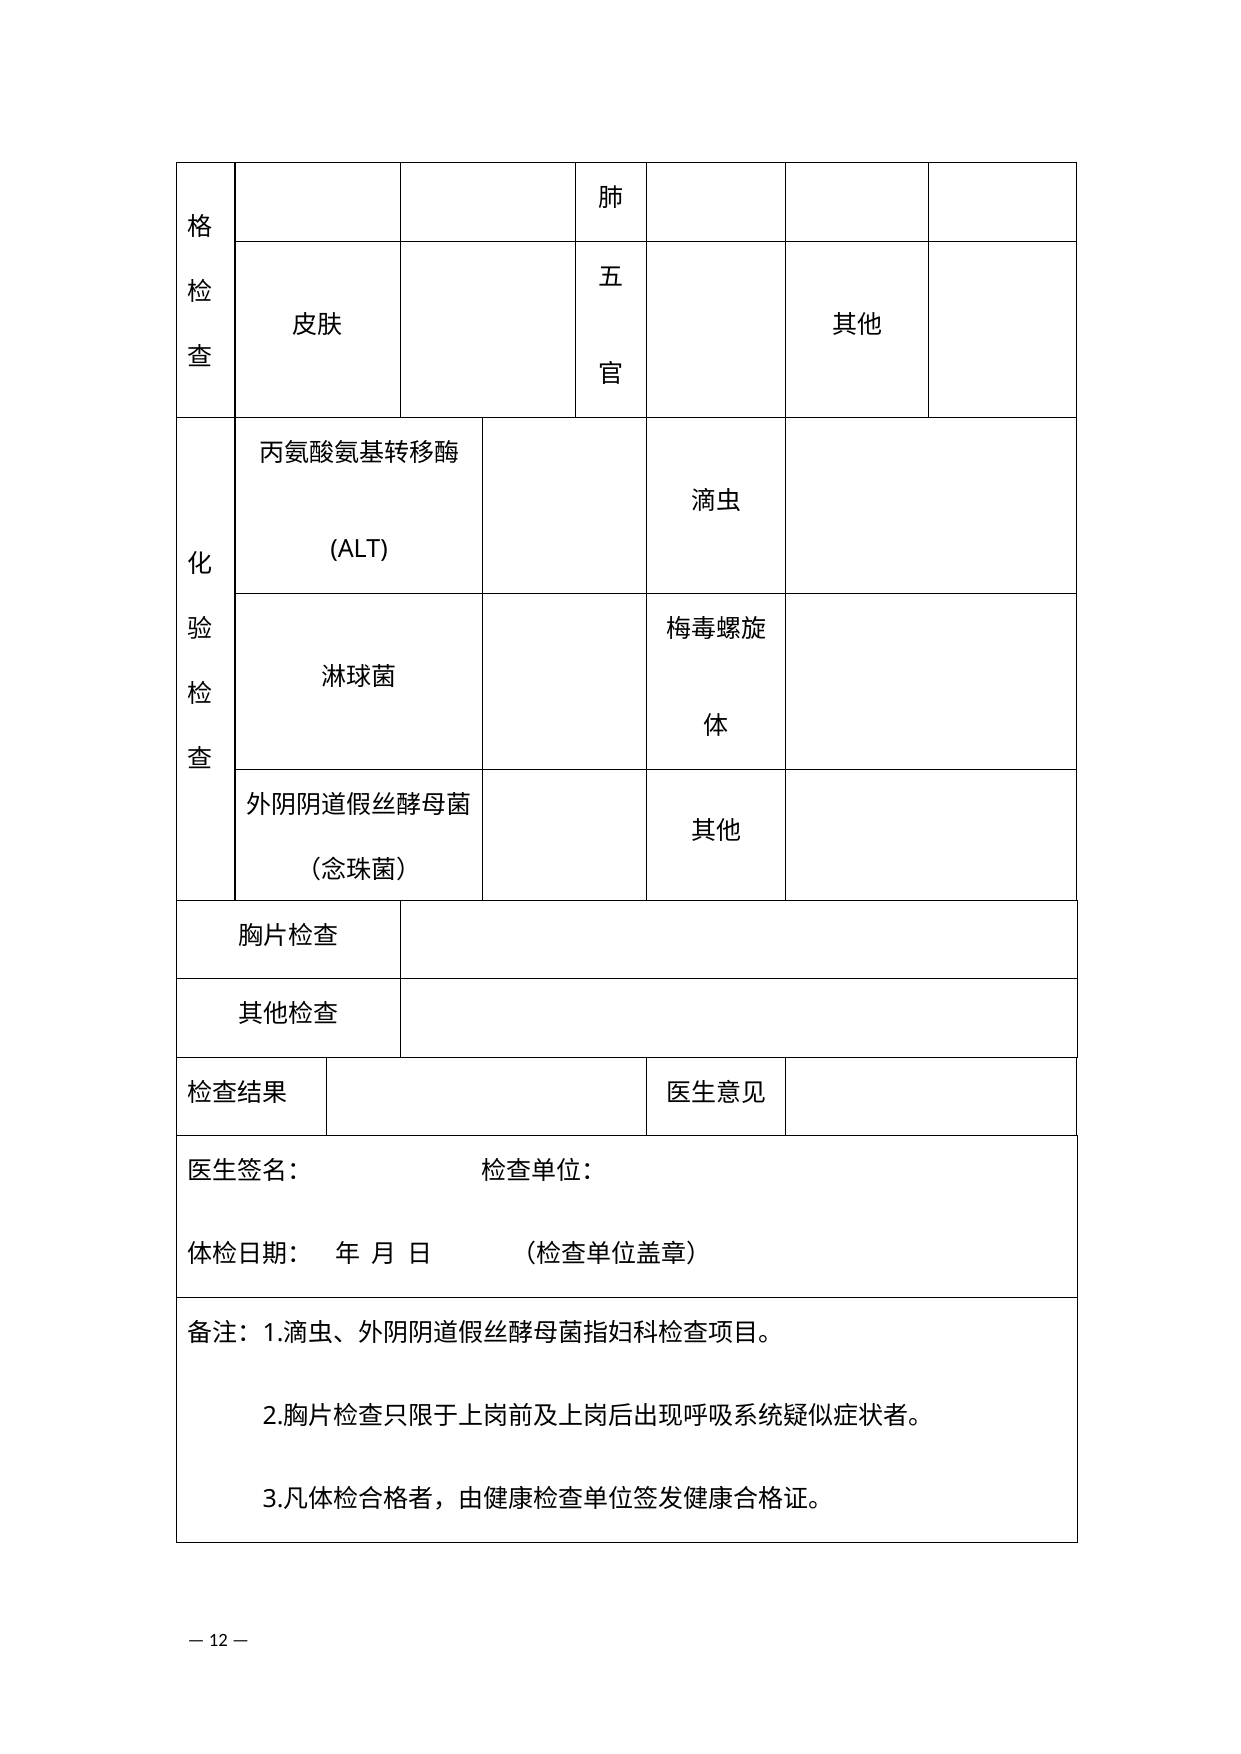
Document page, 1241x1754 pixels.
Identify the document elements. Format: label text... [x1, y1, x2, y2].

table_cell [401, 979, 1077, 1057]
table_cell [483, 770, 646, 900]
table_cell [786, 770, 1076, 900]
table_cell 检查结果 [177, 1058, 326, 1135]
table_cell [647, 242, 785, 417]
table_cell [483, 594, 646, 769]
table_cell 五官 [576, 242, 646, 417]
table_cell 备注：1.滴虫、外阴阴道假丝酵母菌指妇科检查项目。 2.胸片检查只限于上岗前及上岗后出现呼吸系统疑似症状者。 3.凡体检合格者，由健康检查单位签发健康合格证。 [177, 1298, 1077, 1542]
table_cell [929, 163, 1076, 241]
table_cell 外阴阴道假丝酵母菌 （念珠菌） [236, 770, 482, 900]
table_cell [786, 418, 1076, 593]
table_cell 心肺 [576, 163, 646, 241]
table_cell 化验检查 [177, 418, 234, 900]
table_cell 其他检查 [177, 979, 400, 1057]
table_cell 丙氨酸氨基转移酶(ALT) [236, 418, 482, 593]
table_cell 血压 [236, 163, 400, 241]
table_cell 其他 [647, 770, 785, 900]
table_cell 梅毒螺旋体 [647, 594, 785, 769]
table_cell 皮肤 [236, 242, 400, 417]
table_cell 胸片检查 [177, 901, 400, 978]
table_cell 医生签名： 检查单位： 体检日期： 年 月 日 （检查单位盖章） [177, 1136, 1077, 1297]
table_cell [647, 163, 785, 241]
table_cell [786, 1058, 1076, 1135]
table_cell [401, 242, 575, 417]
table_cell 医生意见 [647, 1058, 785, 1135]
table_cell [929, 242, 1076, 417]
table_cell 其他 [786, 242, 928, 417]
table_cell 淋球菌 [236, 594, 482, 769]
table_cell [786, 594, 1076, 769]
table_cell 体格检查 [177, 163, 234, 417]
table_cell 滴虫 [647, 418, 785, 593]
table_cell 肝脾 [786, 163, 928, 241]
table_cell [401, 901, 1077, 978]
table_cell [483, 418, 646, 593]
table_cell [401, 163, 575, 241]
table_cell [327, 1058, 646, 1135]
